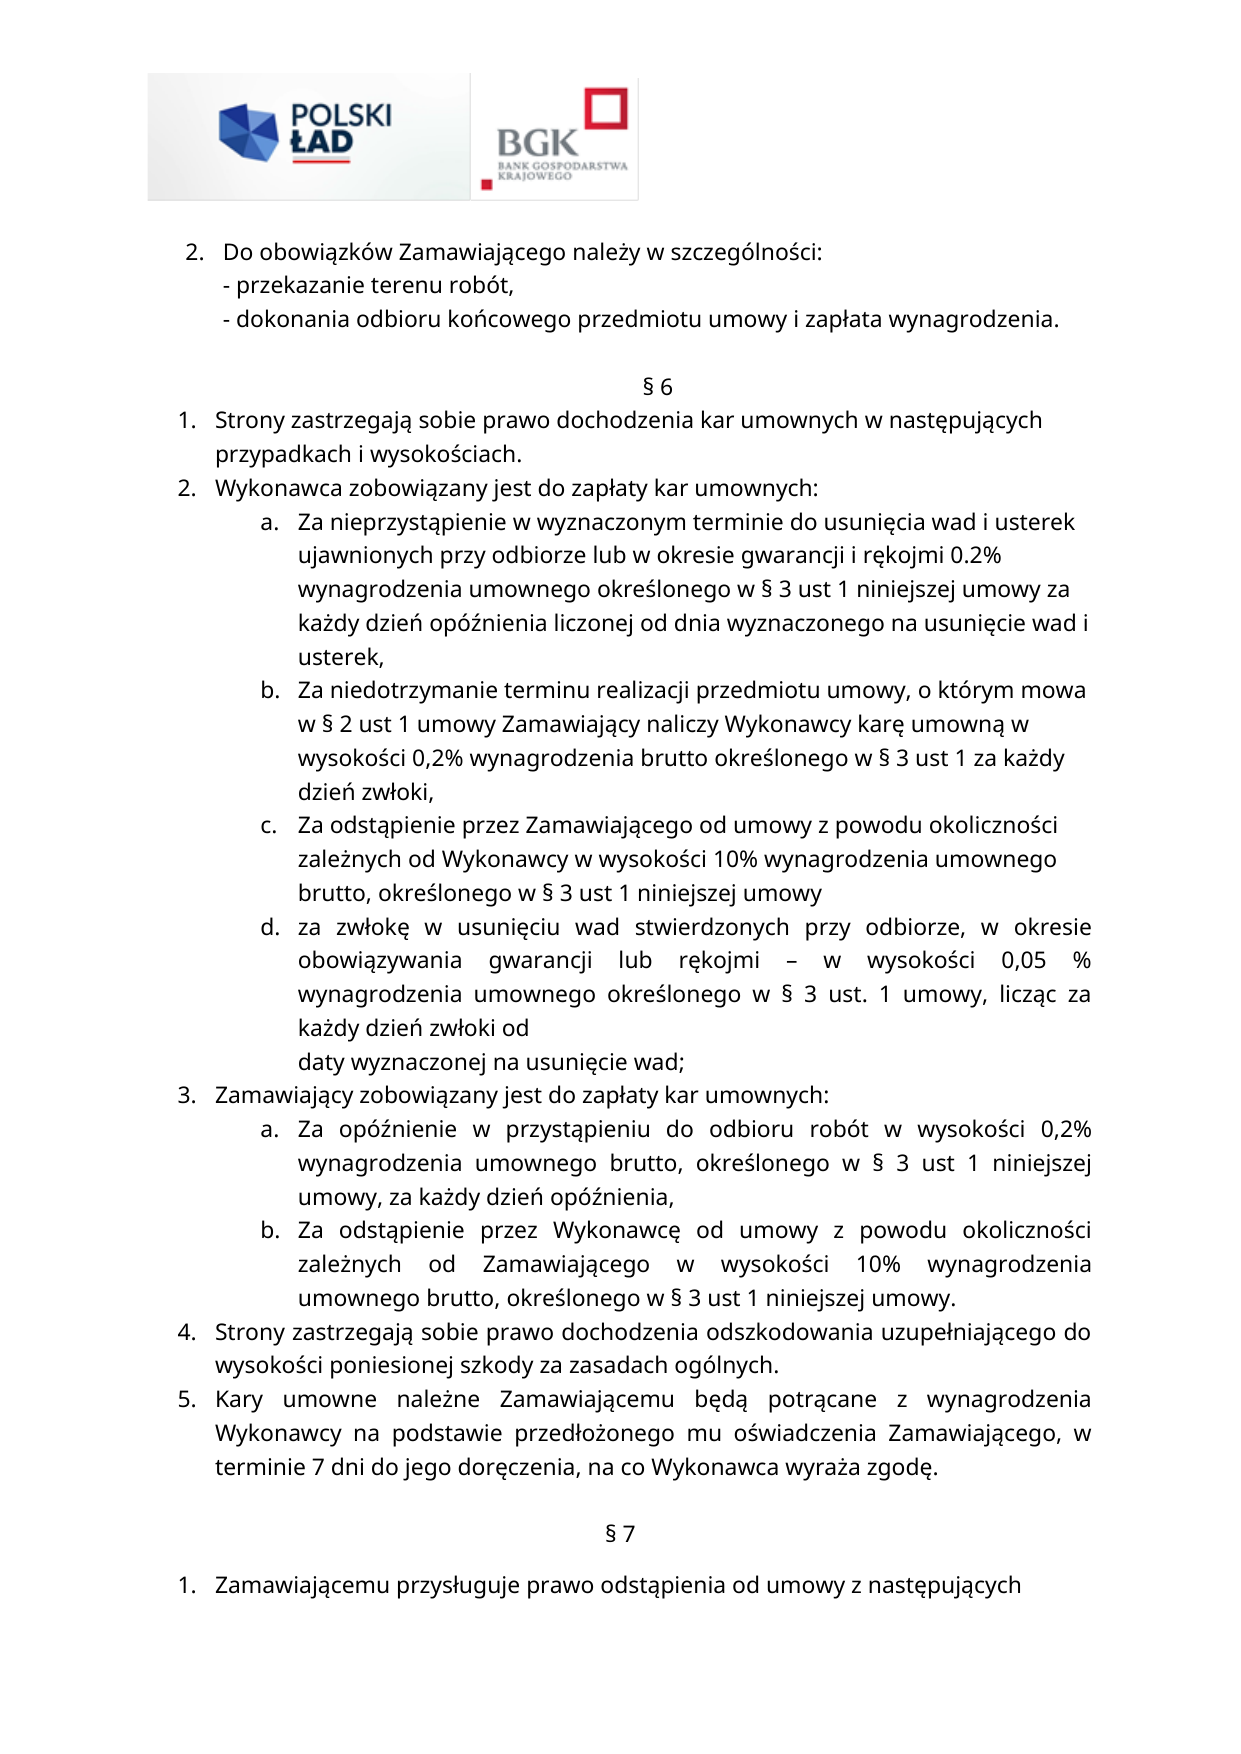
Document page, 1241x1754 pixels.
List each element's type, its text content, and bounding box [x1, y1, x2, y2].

list § 6 [223, 371, 1093, 402]
list Strony zastrzegają sobie prawo dochodzenia kar umownych w następujących przypadkach i wysokościach. [177, 404, 1093, 469]
list Do obowiązków Zamawiającego należy w szczególności: [185, 236, 1093, 267]
list Strony zastrzegają sobie prawo dochodzenia odszkodowania uzupełniającego do wysokości poniesionej szkody za zasadach ogólnych. [177, 1316, 1093, 1381]
list Zamawiający zobowiązany jest do zapłaty kar umownych: [177, 1079, 1093, 1111]
list Za odstąpienie przez Wykonawcę od umowy z powodu okoliczności zależnych od Zamawiającego w wysokości 10% wynagrodzenia umownego brutto, określonego w § 3 ust 1 niniejszej umowy. [260, 1214, 1093, 1313]
list Za niedotrzymanie terminu realizacji przedmiotu umowy, o którym mowa w § 2 ust 1 umowy Zamawiający naliczy Wykonawcy karę umowną w wysokości 0,2% wynagrodzenia brutto określonego w § 3 ust 1 za każdy dzień zwłoki, [260, 674, 1093, 807]
list - przekazanie terenu robót, [223, 269, 1093, 301]
picture [147, 73, 640, 202]
list za zwłokę w usunięciu wad stwierdzonych przy odbiorze, w okresie obowiązywania gwarancji lub rękojmi – w wysokości 0,05 % wynagrodzenia umownego określonego w § 3 ust. 1 umowy, licząc za każdy dzień zwłoki od [260, 911, 1093, 1043]
text § 7 [148, 1518, 1093, 1549]
list Zamawiającemu przysługuje prawo odstąpienia od umowy z następujących przyczyn: [177, 1568, 1093, 1600]
list Kary umowne należne Zamawiającemu będą potrącane z wynagrodzenia Wykonawcy na podstawie przedłożonego mu oświadczenia Zamawiającego, w terminie 7 dni do jego doręczenia, na co Wykonawca wyraża zgodę. [177, 1383, 1093, 1482]
list daty wyznaczonej na usunięcie wad; [298, 1046, 1093, 1077]
list Za nieprzystąpienie w wyznaczonym terminie do usunięcia wad i usterek ujawnionych przy odbiorze lub w okresie gwarancji i rękojmi 0.2% wynagrodzenia umownego określonego w § 3 ust 1 niniejszej umowy za każdy dzień opóźnienia liczonej od dnia wyznaczonego na usunięcie wad i usterek, [260, 506, 1093, 672]
list Za opóźnienie w przystąpieniu do odbioru robót w wysokości 0,2% wynagrodzenia umownego brutto, określonego w § 3 ust 1 niniejszej umowy, za każdy dzień opóźnienia, [260, 1113, 1093, 1212]
list - dokonania odbioru końcowego przedmiotu umowy i zapłata wynagrodzenia. [223, 303, 1093, 334]
list Wykonawca zobowiązany jest do zapłaty kar umownych: [177, 472, 1093, 503]
list Za odstąpienie przez Zamawiającego od umowy z powodu okoliczności zależnych od Wykonawcy w wysokości 10% wynagrodzenia umownego brutto, określonego w § 3 ust 1 niniejszej umowy [260, 809, 1093, 908]
